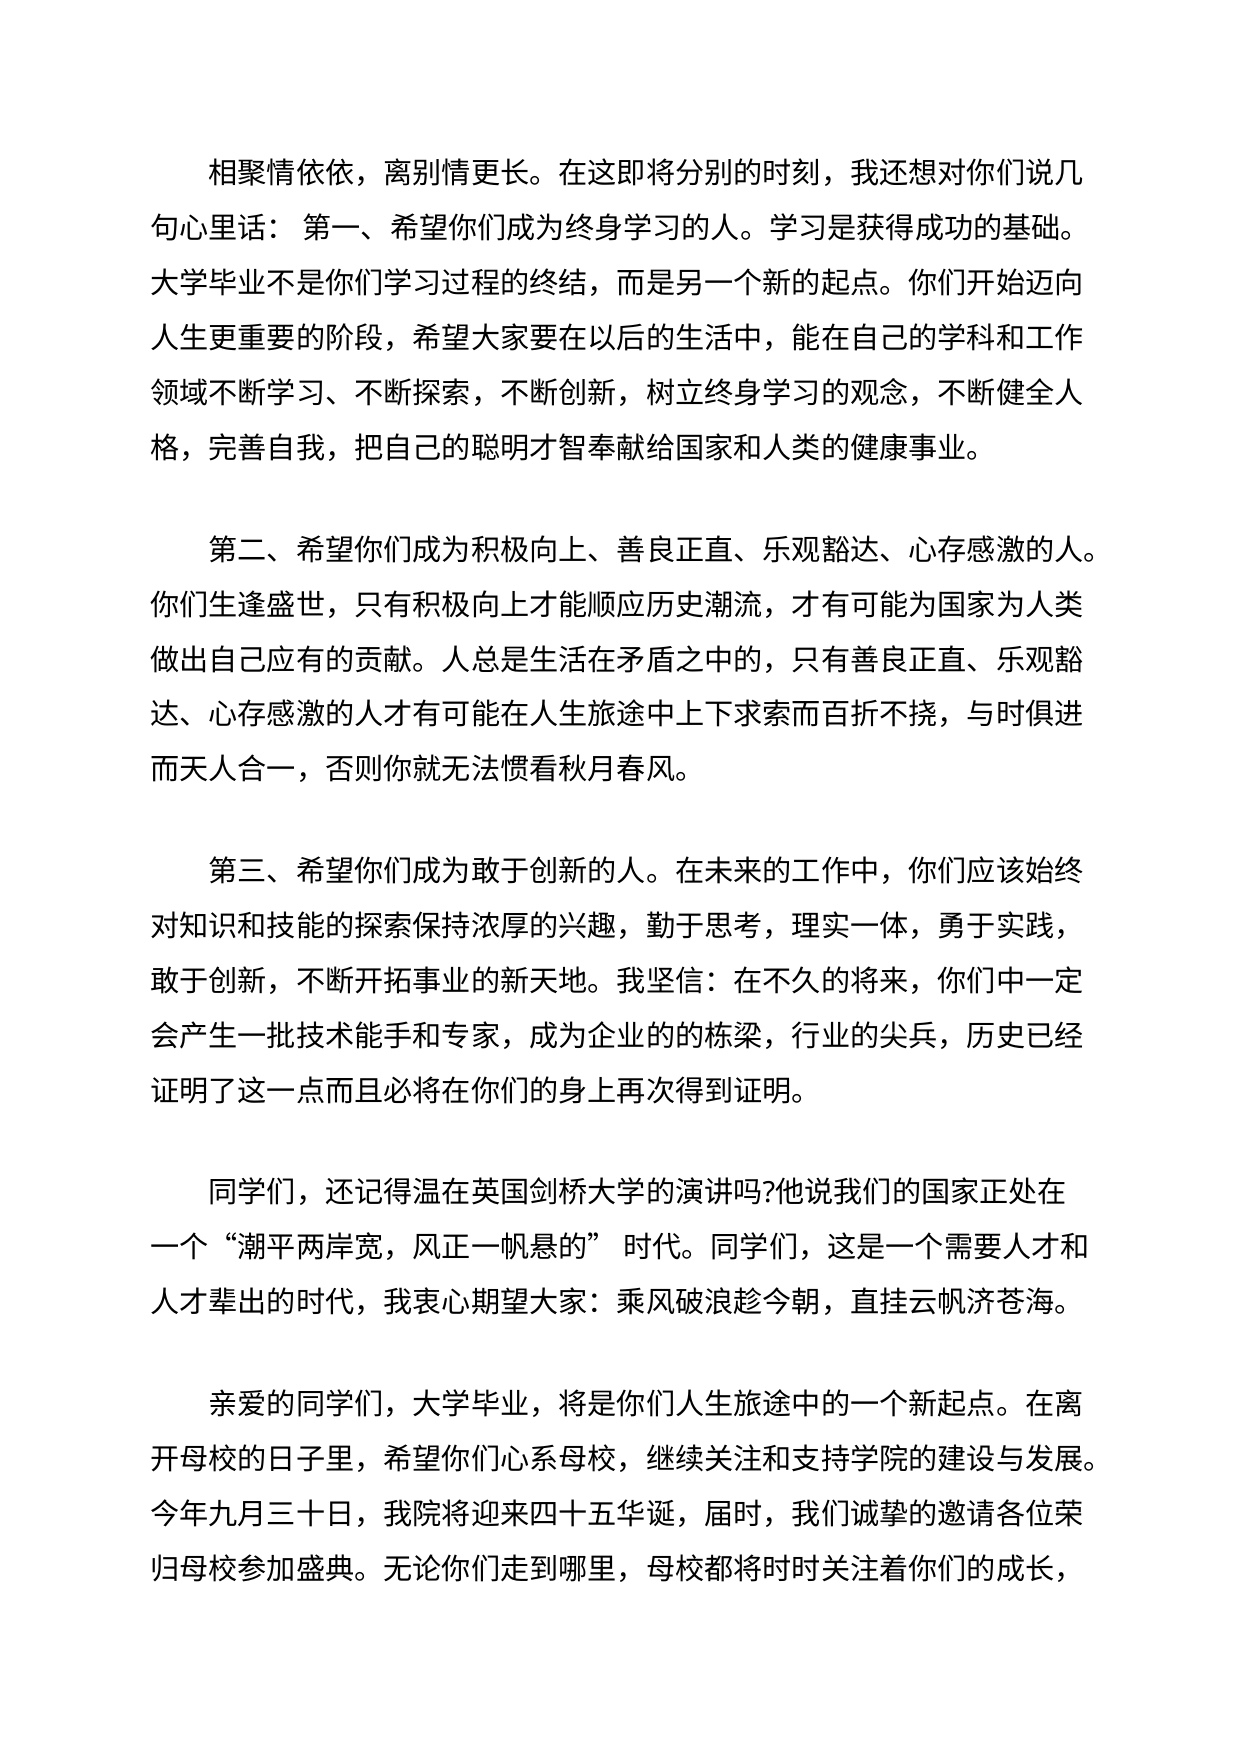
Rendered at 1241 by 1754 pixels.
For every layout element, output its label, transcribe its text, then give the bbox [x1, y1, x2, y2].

text 第二、希望你们成为积极向上、善良正直、乐观豁达、心存感激的人。你们生逢盛世，只有积极向上才能顺应历史潮流，才有可能为国家为人类做出自己应有的贡献。人总是生活在矛盾之中的，只有善良正直、乐观豁达、心存感激的人才有可能在人生旅途中上下求索而百折不挠，与时俱进而天人合一，否则你就无法惯看秋月春风。 [150, 526, 1090, 788]
text 第三、希望你们成为敢于创新的人。在未来的工作中，你们应该始终对知识和技能的探索保持浓厚的兴趣，勤于思考，理实一体，勇于实践，敢于创新，不断开拓事业的新天地。我坚信：在不久的将来，你们中一定会产生一批技术能手和专家，成为企业的的栋梁，行业的尖兵，历史已经证明了这一点而且必将在你们的身上再次得到证明。 [150, 848, 1090, 1109]
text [150, 1381, 1090, 1588]
text 相聚情依依，离别情更长。在这即将分别的时刻，我还想对你们说几句心里话： 第一、希望你们成为终身学习的人。学习是获得成功的基础。大学毕业不是你们学习过程的终结，而是另一个新的起点。你们开始迈向人生更重要的阶段，希望大家要在以后的生活中，能在自己的学科和工作领域不断学习、不断探索，不断创新，树立终身学习的观念，不断健全人格，完善自我，把自己的聪明才智奉献给国家和人类的健康事业。 [150, 150, 1090, 467]
text 同学们，还记得温在英国剑桥大学的演讲吗?他说我们的国家正处在一个“潮平两岸宽，风正一帆悬的” 时代。同学们，这是一个需要人才和人才辈出的时代，我衷心期望大家：乘风破浪趁今朝，直挂云帆济苍海。 [150, 1169, 1090, 1321]
